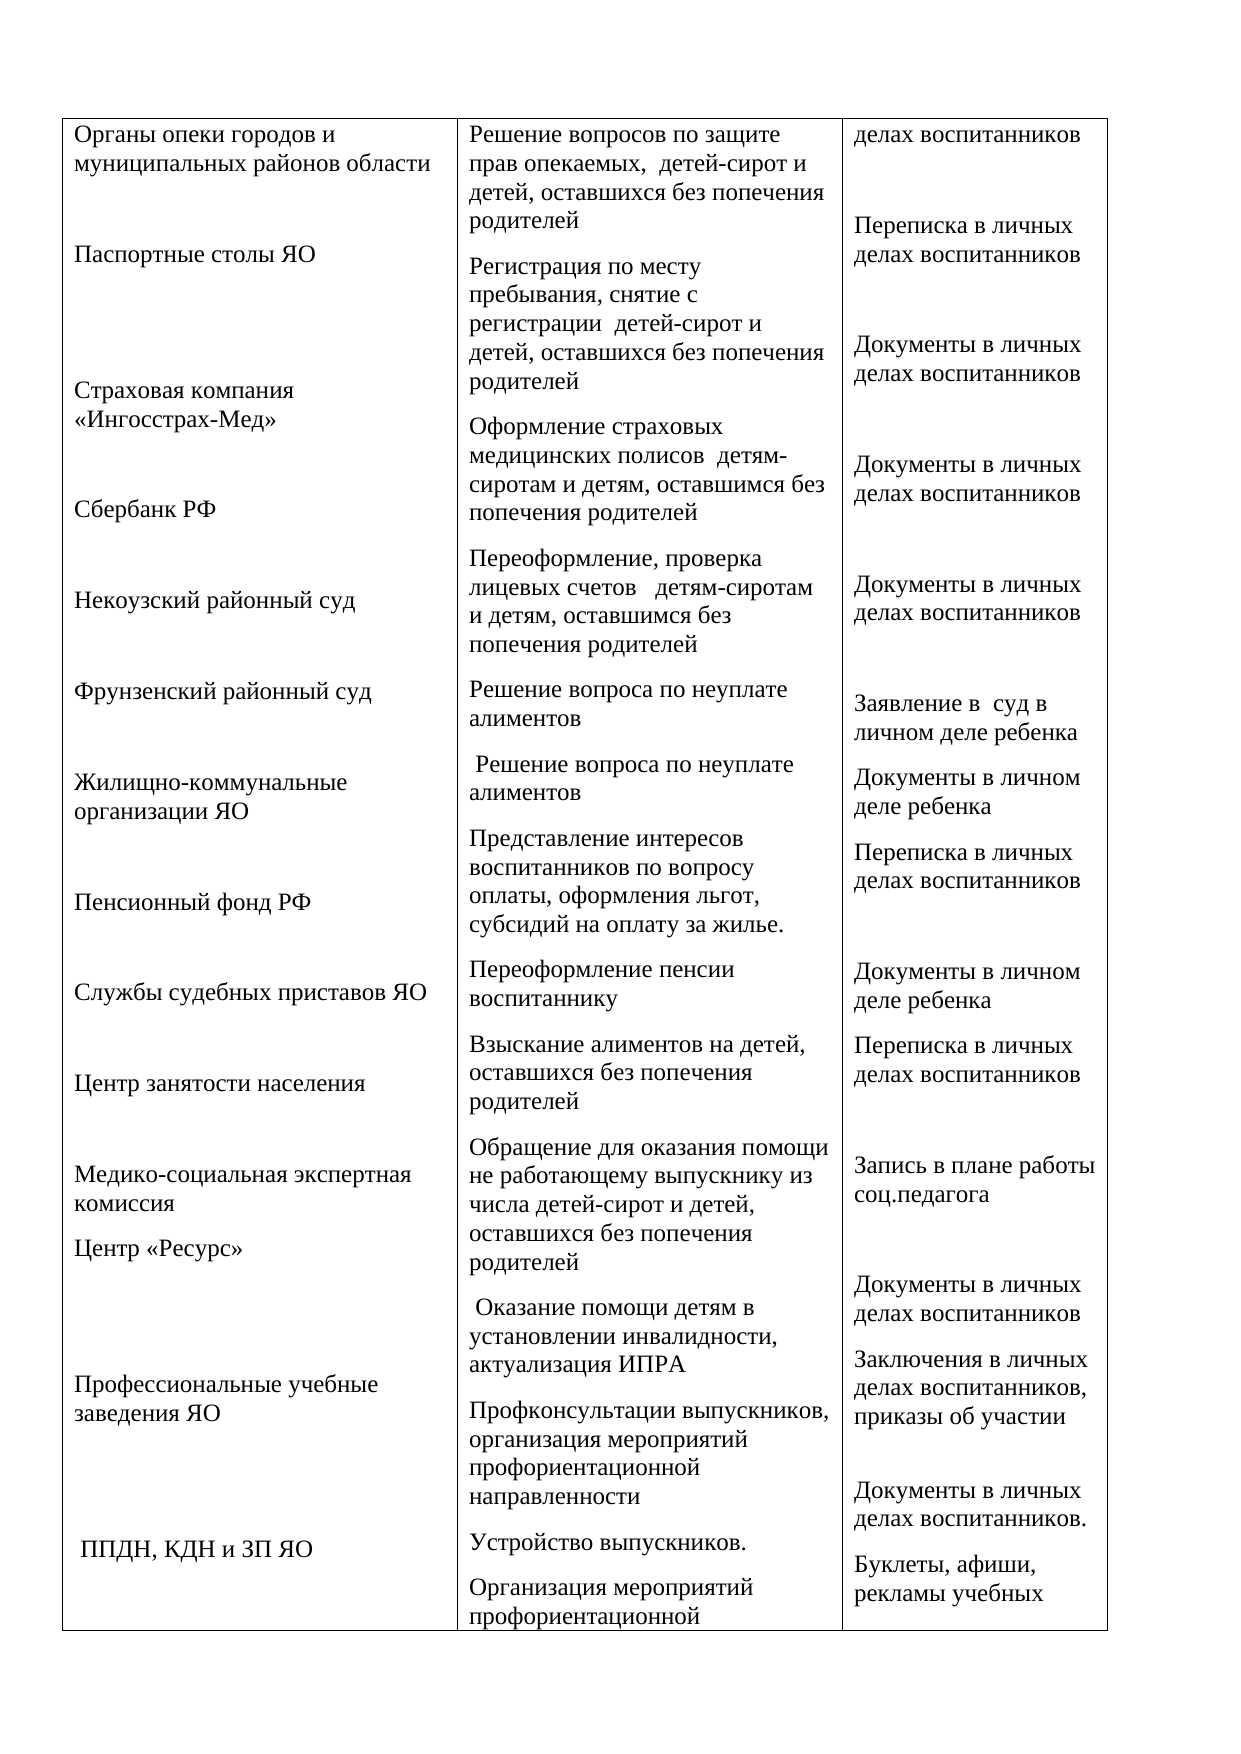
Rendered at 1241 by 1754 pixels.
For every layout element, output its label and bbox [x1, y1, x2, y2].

table_cell [843, 119, 1107, 1629]
table_cell [63, 119, 457, 1629]
table_cell [458, 119, 842, 1629]
